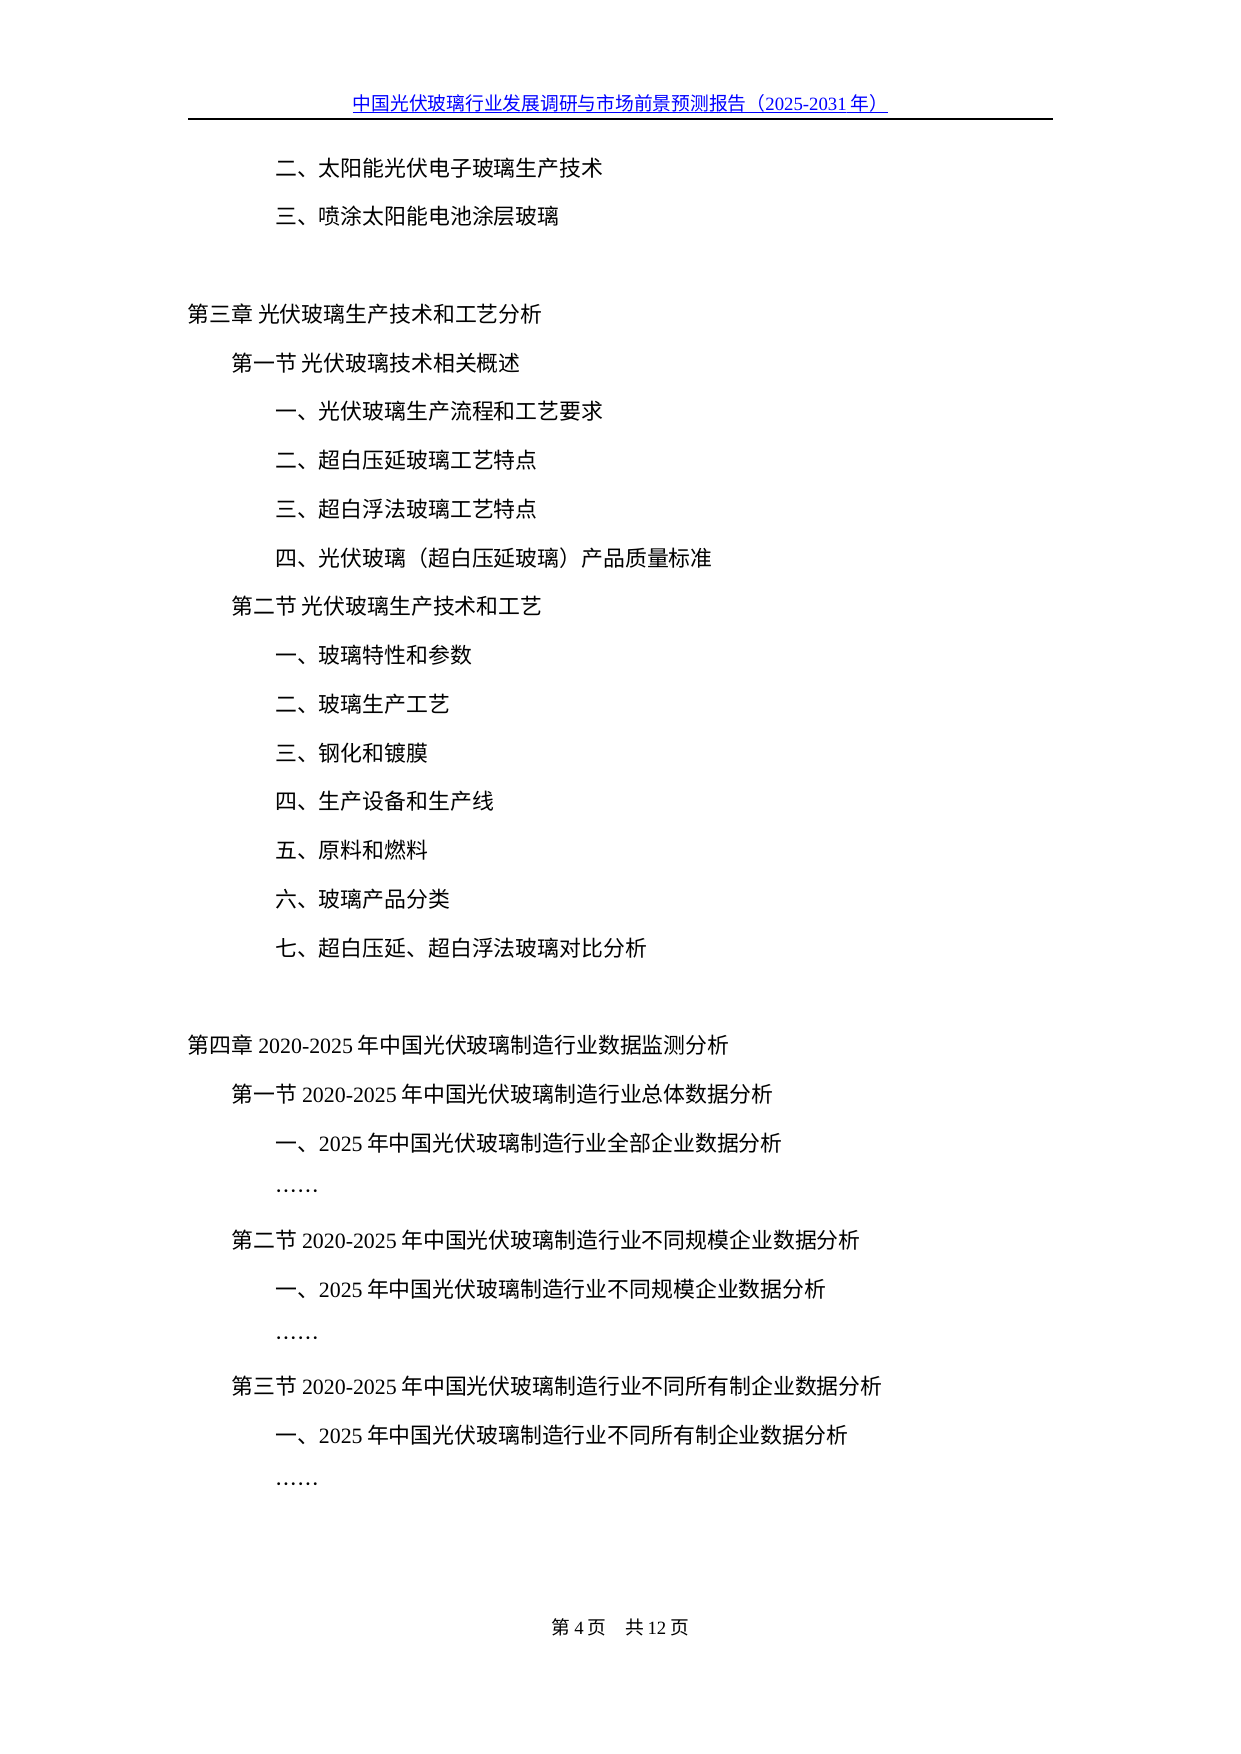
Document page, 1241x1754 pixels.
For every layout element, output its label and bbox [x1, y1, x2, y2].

text [187, 150, 1053, 1499]
